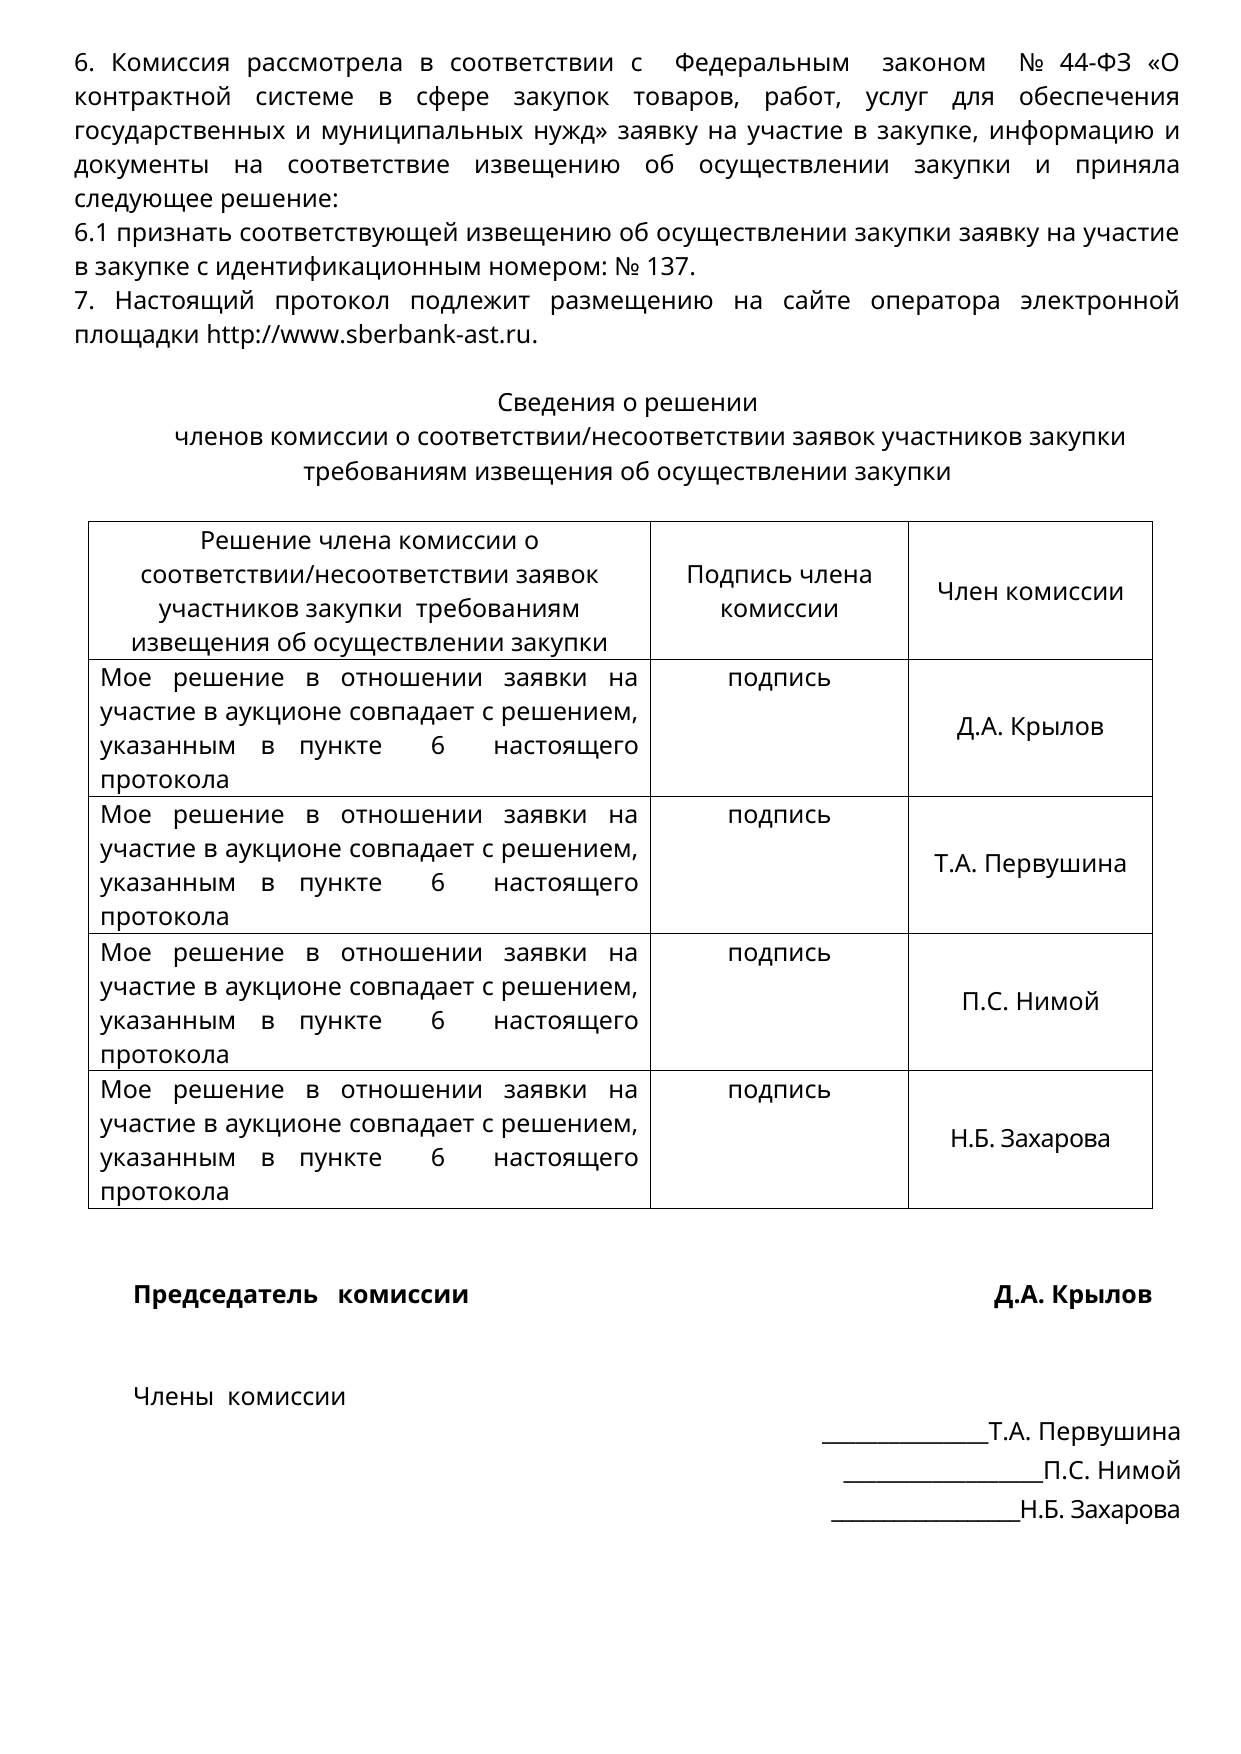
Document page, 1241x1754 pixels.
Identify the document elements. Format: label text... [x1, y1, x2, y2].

table_cell Д.А. Крылов [909, 660, 1152, 796]
table_header Решение члена комиссии о соответствии/несоответствии заявок участников закупки требованиям извещения об осуществлении закупки [89, 522, 650, 658]
table_cell Т.А. Первушина [909, 797, 1152, 933]
text 6. Комиссия рассмотрела в соответствии с Федеральным законом № 44-ФЗ «О контрактной системе в сфере закупок товаров, работ, услуг для обеспечения государственных и муниципальных нужд» заявку на участие в закупке, информацию и документы на соответствие извещению об осуществлении закупки и приняла следующее решение: [74, 44, 1181, 215]
table_cell подпись [651, 660, 908, 796]
text 6.1 признать соответствующей извещению об осуществлении закупки заявку на участие в закупке с идентификационным номером: № 137. [74, 215, 1181, 283]
table_header Член комиссии [909, 522, 1152, 658]
table_cell Н.Б. Захарова [909, 1071, 1152, 1208]
text Сведения о решении [74, 385, 1181, 419]
text __________________П.С. Нимой [74, 1452, 1181, 1486]
text Члены комиссии [133, 1379, 1181, 1413]
text __________________Н.Б. Захарова [74, 1491, 1181, 1526]
table_cell Мое решение в отношении заявки на участие в аукционе совпадает с решением, указанным в пункте 6 настоящего протокола [89, 660, 650, 796]
text 7. Настоящий протокол подлежит размещению на сайте оператора электронной площадки http://www.sberbank-ast.ru. [74, 283, 1181, 351]
table_cell П.С. Нимой [909, 934, 1152, 1070]
table_cell Мое решение в отношении заявки на участие в аукционе совпадает с решением, указанным в пункте 6 настоящего протокола [89, 934, 650, 1070]
table_cell Мое решение в отношении заявки на участие в аукционе совпадает с решением, указанным в пункте 6 настоящего протокола [89, 1071, 650, 1208]
table_cell подпись [651, 934, 908, 1070]
text членов комиссии о соответствии/несоответствии заявок участников закупки требованиям извещения об осуществлении закупки [74, 419, 1181, 487]
table_header Подпись члена комиссии [651, 522, 908, 658]
table_cell подпись [651, 1071, 908, 1208]
table_cell Мое решение в отношении заявки на участие в аукционе совпадает с решением, указанным в пункте 6 настоящего протокола [89, 797, 650, 933]
text _______________Т.А. Первушина [74, 1413, 1181, 1447]
text Председатель комиссии Д.А. Крылов [133, 1277, 1181, 1311]
table_cell подпись [651, 797, 908, 933]
